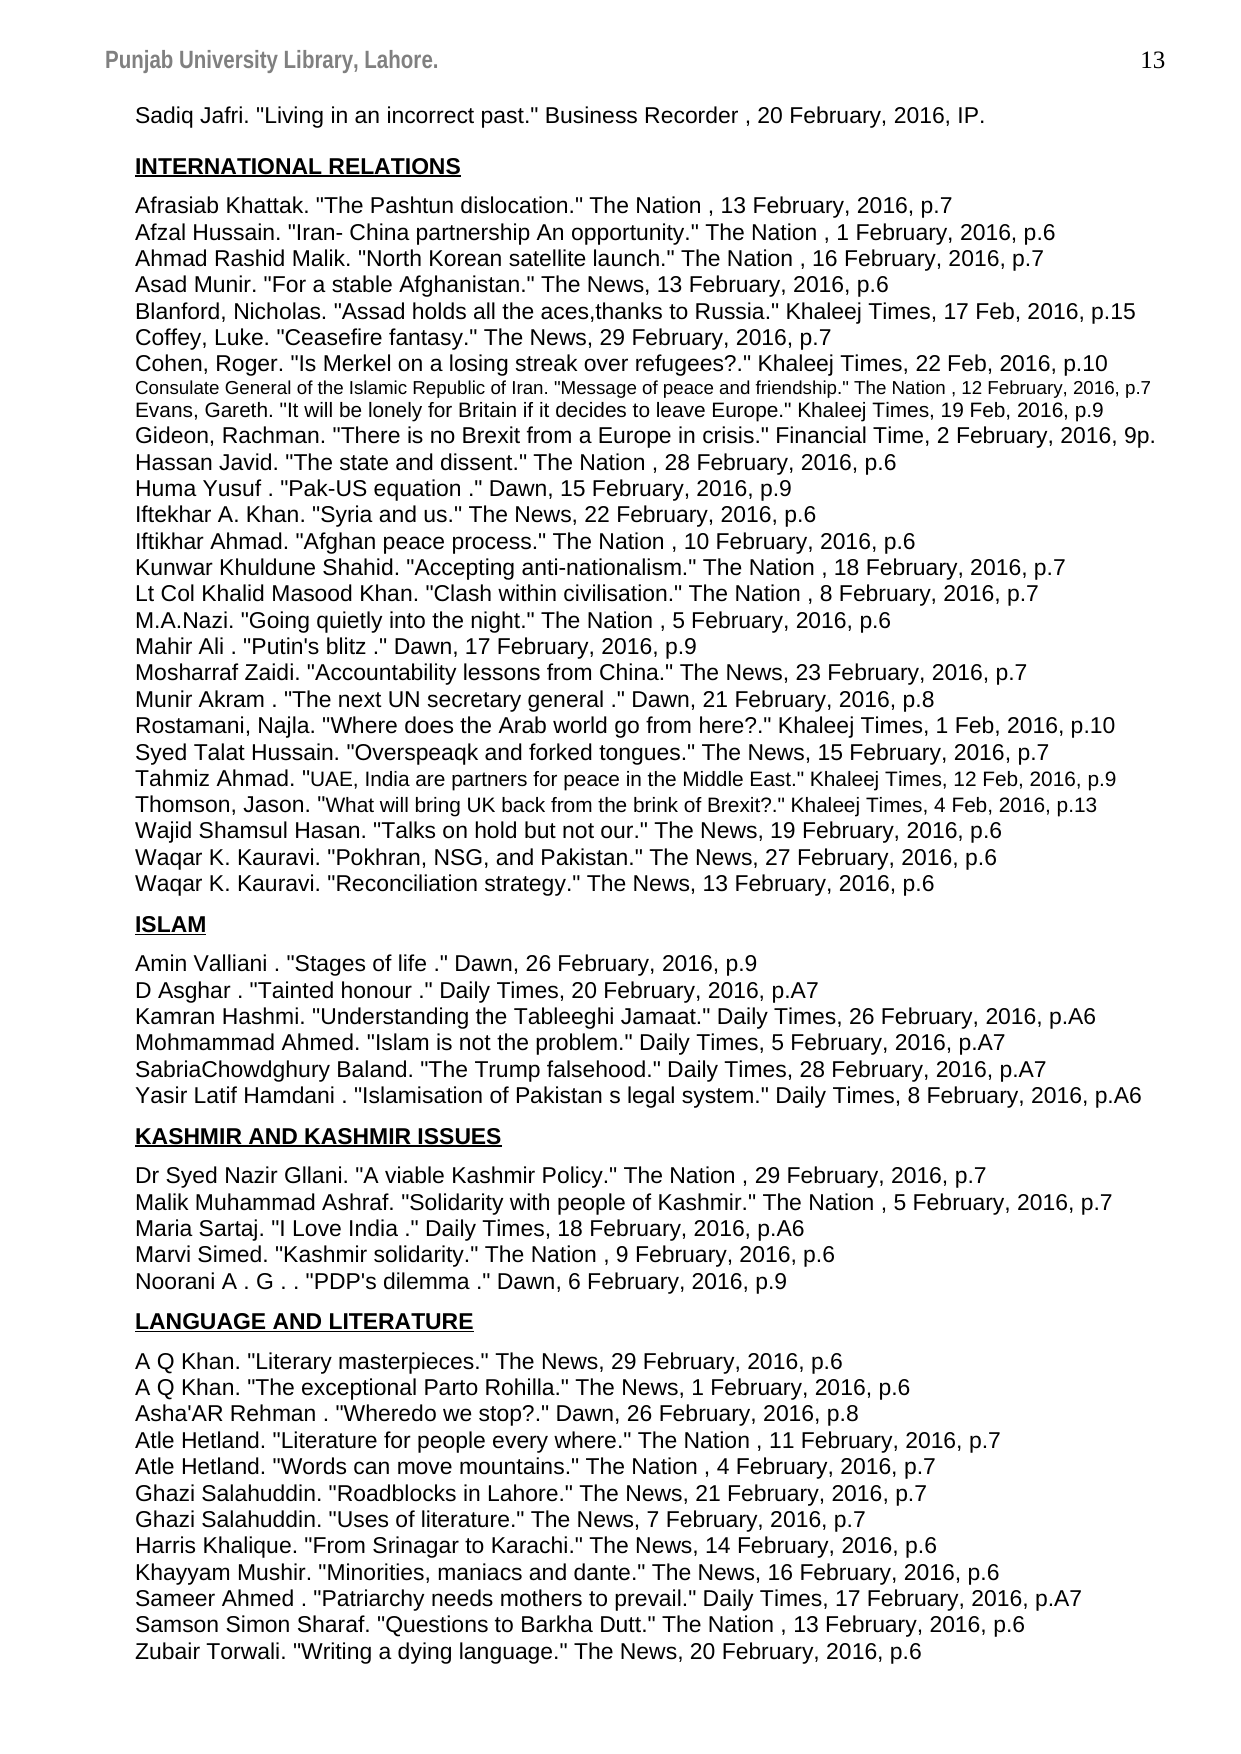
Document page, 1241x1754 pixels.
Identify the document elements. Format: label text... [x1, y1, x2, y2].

table_cell INTERNATIONAL RELATIONS Afrasiab Khattak. "The Pashtun dislocation." The Nation , 13 February, 2016, p.7 Afzal Hussain. "Iran- China partnership An opportunity." The Nation , 1 February, 2016, p.6 Ahmad Rashid Malik. "North Korean satellite launch." The Nation , 16 February, 2016, p.7 Asad Munir. "For a stable Afghanistan." The News, 13 February, 2016, p.6 Blanford, Nicholas. "Assad holds all the aces,thanks to Russia." Khaleej Times, 17 Feb, 2016, p.15 Coffey, Luke. "Ceasefire fantasy." The News, 29 February, 2016, p.7 Cohen, Roger. "Is Merkel on a losing streak over refugees?." Khaleej Times, 22 Feb, 2016, p.10 Consulate General of the Islamic Republic of Iran. "Message of peace and friendship." The Nation , 12 February, 2016, p.7 Evans, Gareth. "It will be lonely for Britain if it decides to leave Europe." Khaleej Times, 19 Feb, 2016, p.9 Gideon, Rachman. "There is no Brexit from a Europe in crisis." Financial Time, 2 February, 2016, 9p. Hassan Javid. "The state and dissent." The Nation , 28 February, 2016, p.6 Huma Yusuf . "Pak-US equation ." Dawn, 15 February, 2016, p.9 Iftekhar A. Khan. "Syria and us." The News, 22 February, 2016, p.6 Iftikhar Ahmad. "Afghan peace process." The Nation , 10 February, 2016, p.6 Kunwar Khuldune Shahid. "Accepting anti-nationalism." The Nation , 18 February, 2016, p.7 Lt Col Khalid Masood Khan. "Clash within civilisation." The Nation , 8 February, 2016, p.7 M.A.Nazi. "Going quietly into the night." The Nation , 5 February, 2016, p.6 Mahir Ali . "Putin's blitz ." Dawn, 17 February, 2016, p.9 Mosharraf Zaidi. "Accountability lessons from China." The News, 23 February, 2016, p.7 Munir Akram . "The next UN secretary general ." Dawn, 21 February, 2016, p.8 Rostamani, Najla. "Where does the Arab world go from here?." Khaleej Times, 1 Feb, 2016, p.10 Syed Talat Hussain. "Overspeaqk and forked tongues." The News, 15 February, 2016, p.7 Tahmiz Ahmad. "UAE, India are partners for peace in the Middle East." Khaleej Times, 12 Feb, 2016, p.9 Thomson, Jason. "What will bring UK back from the brink of Brexit?." Khaleej Times, 4 Feb, 2016, p.13 Wajid Shamsul Hasan. "Talks on hold but not our." The News, 19 February, 2016, p.6 Waqar K. Kauravi. "Pokhran, NSG, and Pakistan." The News, 27 February, 2016, p.6 Waqar K. Kauravi. "Reconciliation strategy." The News, 13 February, 2016, p.6 [124, 153, 1174, 911]
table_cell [124, 103, 1174, 153]
table_cell ISLAM Amin Valliani . "Stages of life ." Dawn, 26 February, 2016, p.9 D Asghar . "Tainted honour ." Daily Times, 20 February, 2016, p.A7 Kamran Hashmi. "Understanding the Tableeghi Jamaat." Daily Times, 26 February, 2016, p.A6 Mohmammad Ahmed. "Islam is not the problem." Daily Times, 5 February, 2016, p.A7 SabriaChowdghury Baland. "The Trump falsehood." Daily Times, 28 February, 2016, p.A7 Yasir Latif Hamdani . "Islamisation of Pakistan s legal system." Daily Times, 8 February, 2016, p.A6 [124, 911, 1174, 1123]
table_cell KASHMIR AND KASHMIR ISSUES Dr Syed Nazir Gllani. "A viable Kashmir Policy." The Nation , 29 February, 2016, p.7 Malik Muhammad Ashraf. "Solidarity with people of Kashmir." The Nation , 5 February, 2016, p.7 Maria Sartaj. "I Love India ." Daily Times, 18 February, 2016, p.A6 Marvi Simed. "Kashmir solidarity." The Nation , 9 February, 2016, p.6 Noorani A . G . . "PDP's dilemma ." Dawn, 6 February, 2016, p.9 [124, 1123, 1174, 1308]
table_cell LANGUAGE AND LITERATURE A Q Khan. "Literary masterpieces." The News, 29 February, 2016, p.6 A Q Khan. "The exceptional Parto Rohilla." The News, 1 February, 2016, p.6 Asha'AR Rehman . "Wheredo we stop?." Dawn, 26 February, 2016, p.8 Atle Hetland. "Literature for people every where." The Nation , 11 February, 2016, p.7 Atle Hetland. "Words can move mountains." The Nation , 4 February, 2016, p.7 Ghazi Salahuddin. "Roadblocks in Lahore." The News, 21 February, 2016, p.7 Ghazi Salahuddin. "Uses of literature." The News, 7 February, 2016, p.7 Harris Khalique. "From Srinagar to Karachi." The News, 14 February, 2016, p.6 Khayyam Mushir. "Minorities, maniacs and dante." The News, 16 February, 2016, p.6 Sameer Ahmed . "Patriarchy needs mothers to prevail." Daily Times, 17 February, 2016, p.A7 Samson Simon Sharaf. "Questions to Barkha Dutt." The Nation , 13 February, 2016, p.6 Zubair Torwali. "Writing a dying language." The News, 20 February, 2016, p.6 [124, 1308, 1174, 1678]
